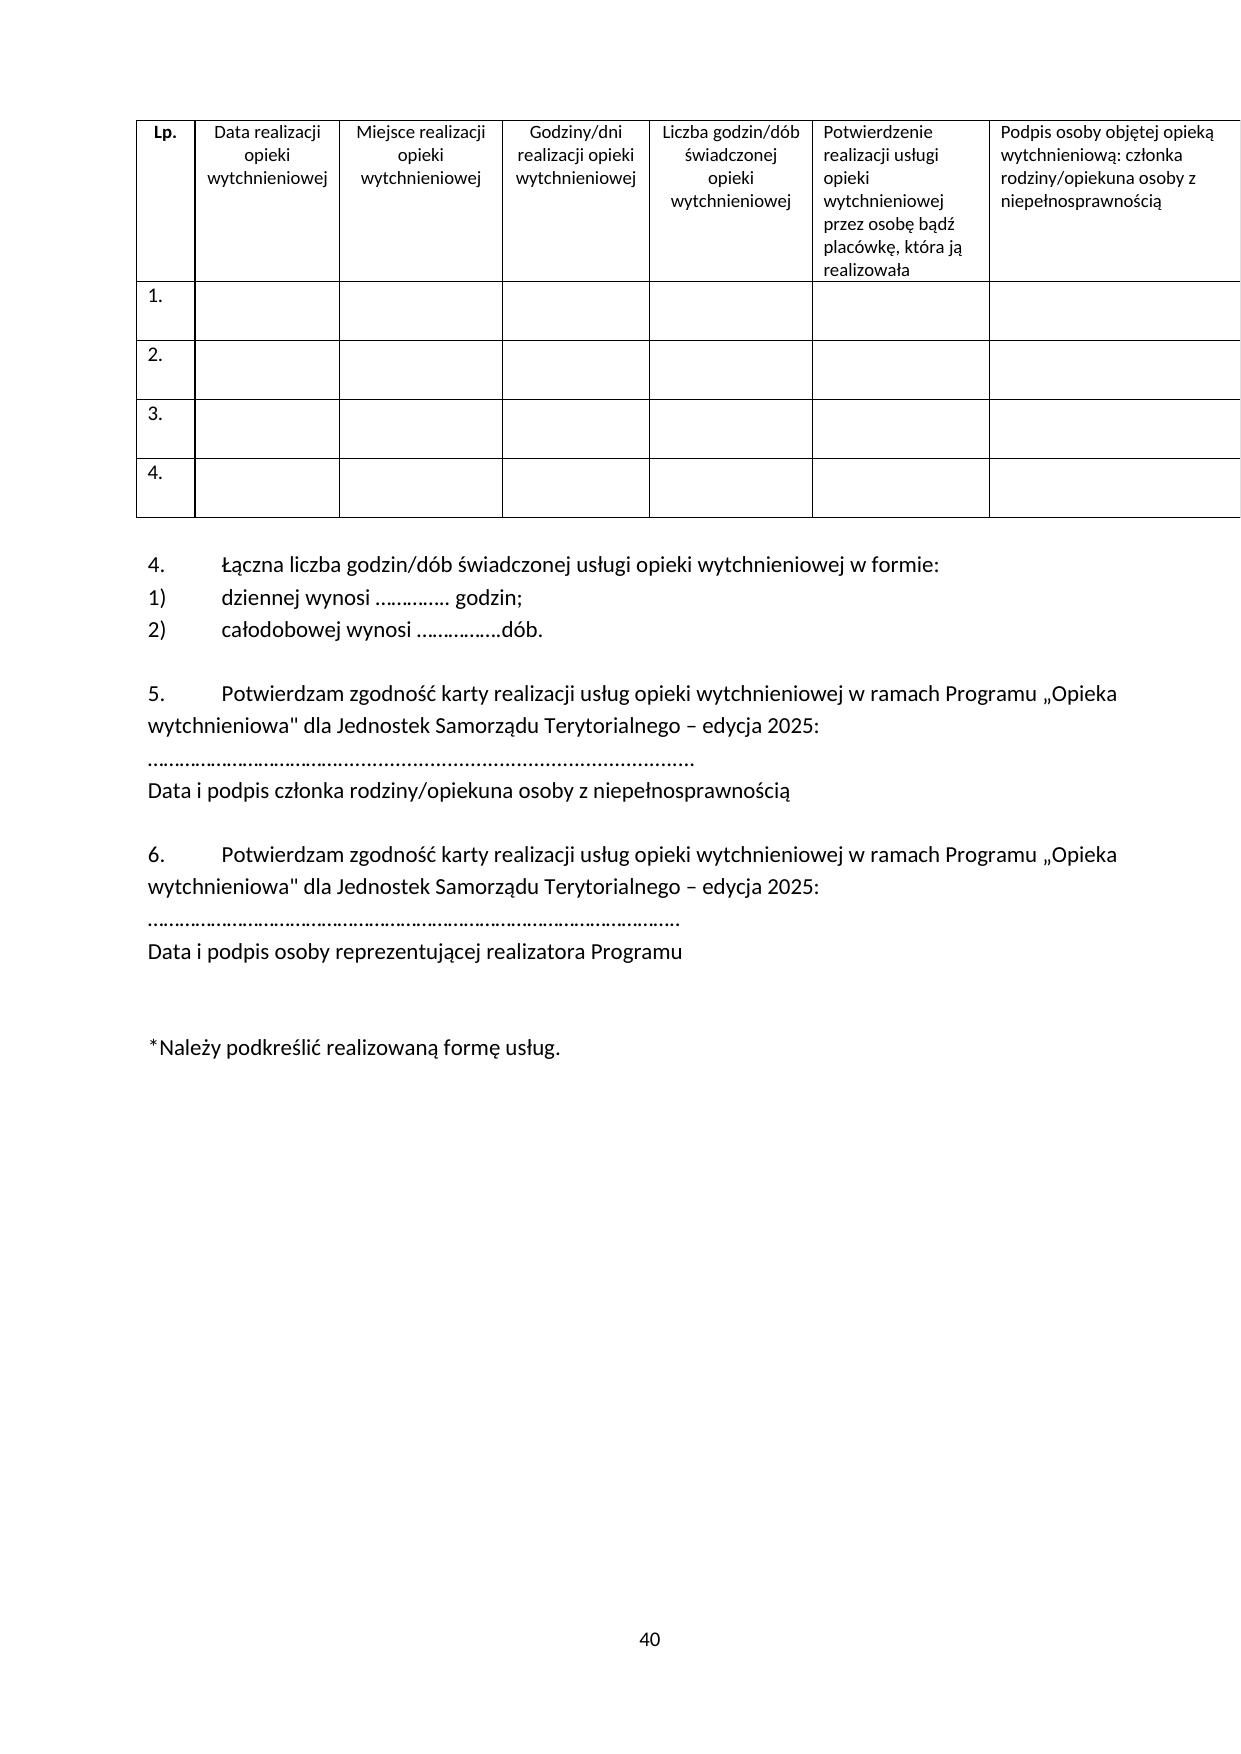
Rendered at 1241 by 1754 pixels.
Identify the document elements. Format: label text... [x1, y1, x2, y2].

table_cell [813, 341, 989, 399]
text ……………………………………………………………………………………….. [148, 904, 1152, 933]
table_cell [340, 341, 502, 399]
text Data i podpis osoby reprezentującej realizatora Programu [148, 937, 1152, 965]
text 1) dziennej wynosi ………….. godzin; [148, 583, 1152, 611]
text 4. Łączna liczba godzin/dób świadczonej usługi opieki wytchnieniowej w formie: [148, 551, 1152, 578]
text Data i podpis członka rodziny/opiekuna osoby z niepełnosprawnością [148, 776, 1152, 804]
text *Należy podkreślić realizowaną formę usług. [148, 1033, 1152, 1061]
table_cell 3. [137, 400, 194, 458]
table_cell [813, 459, 989, 517]
text 2) całodobowej wynosi …………….dób. [148, 615, 1152, 643]
table_header Potwierdzenie realizacji usługi opieki wytchnieniowej przez osobę bądź placówkę, która ją realizowała [813, 121, 989, 281]
table_cell [990, 341, 1240, 399]
table_cell [650, 459, 812, 517]
table_header Liczba godzin/dób świadczonej opieki wytchnieniowej [650, 121, 812, 281]
table_cell [196, 341, 339, 399]
table_cell [340, 282, 502, 340]
text 5. Potwierdzam zgodność karty realizacji usług opieki wytchnieniowej w ramach Programu „Opieka wytchnieniowa" dla Jednostek Samorządu Terytorialnego – edycja 2025: [148, 679, 1152, 739]
table_cell [196, 282, 339, 340]
table_cell [990, 459, 1240, 517]
table_cell [990, 282, 1240, 340]
table_header Miejsce realizacji opieki wytchnieniowej [340, 121, 502, 281]
table_cell [503, 400, 649, 458]
table_cell [196, 459, 339, 517]
table_header Data realizacji opieki wytchnieniowej [196, 121, 339, 281]
table_cell [813, 400, 989, 458]
table_cell [503, 459, 649, 517]
table_cell [650, 282, 812, 340]
table_cell [650, 400, 812, 458]
table_cell [990, 400, 1240, 458]
table_cell [813, 282, 989, 340]
text ……………………………….............................................................. [148, 744, 1152, 772]
table_cell [503, 341, 649, 399]
table_cell 2. [137, 341, 194, 399]
table_cell [650, 341, 812, 399]
table_header Podpis osoby objętej opieką wytchnieniową: członka rodziny/opiekuna osoby z niepełnosprawnością [990, 121, 1240, 281]
table_cell [196, 400, 339, 458]
table_header Lp. [137, 121, 194, 281]
table_cell [503, 282, 649, 340]
table_cell [340, 459, 502, 517]
table_header Godziny/dni realizacji opieki wytchnieniowej [503, 121, 649, 281]
table_cell 1. [137, 282, 194, 340]
table_cell [340, 400, 502, 458]
table_cell 4. [137, 459, 194, 517]
text 6. Potwierdzam zgodność karty realizacji usług opieki wytchnieniowej w ramach Programu „Opieka wytchnieniowa" dla Jednostek Samorządu Terytorialnego – edycja 2025: [148, 840, 1152, 900]
